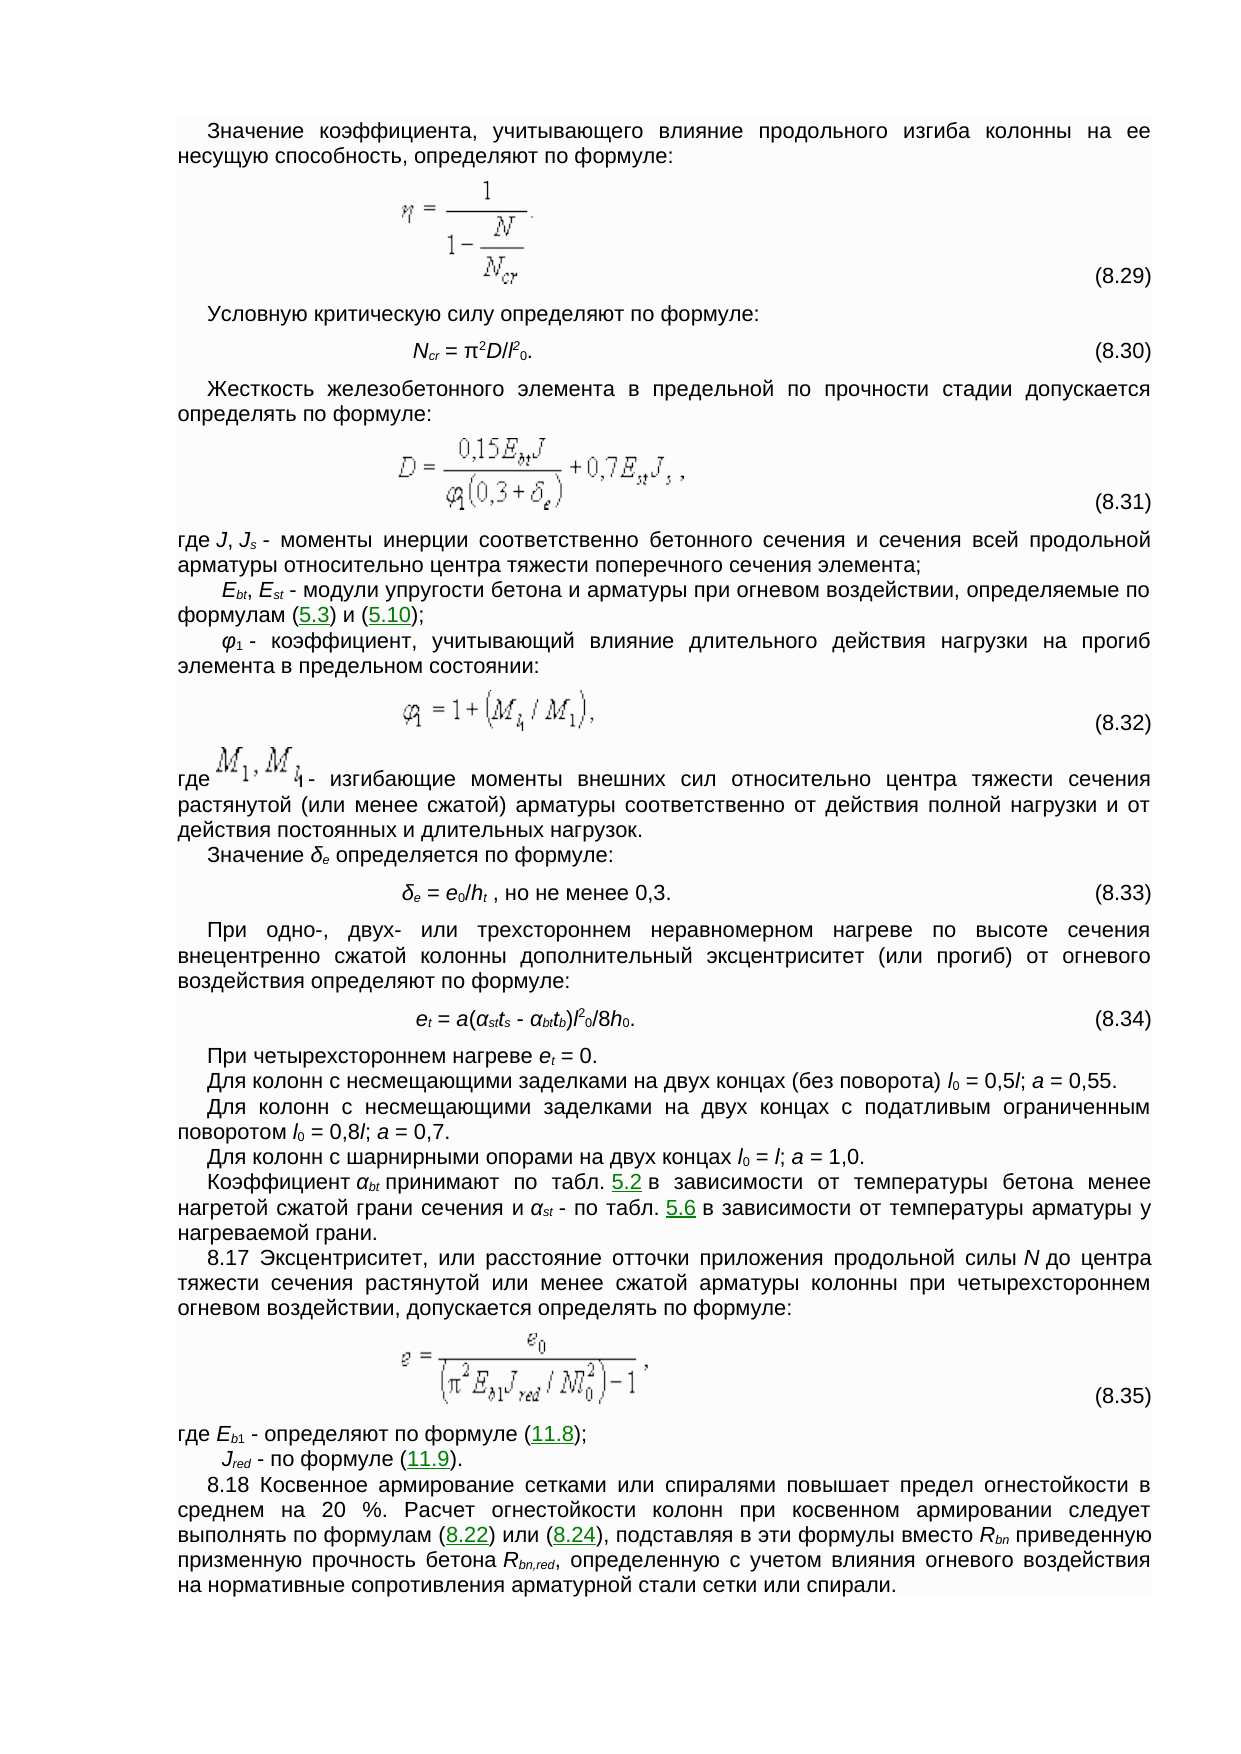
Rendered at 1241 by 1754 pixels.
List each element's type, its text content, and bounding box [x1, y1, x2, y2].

text Jred - по формуле (11.9). [177, 1446, 1152, 1471]
text (8.35) [177, 1333, 1152, 1408]
text Для колонн с несмещающими заделками на двух концах (без поворота) l0 = 0,5l; а = 0,55. [177, 1068, 1152, 1094]
text Значение δe определяется по формуле: [177, 842, 1152, 867]
text Коэффициент αbt принимают по табл. 5.2 в зависимости от температуры бетона менее нагретой сжатой грани сечения и αst - по табл. 5.6 в зависимости от температуры арматуры у нагреваемой грани. [177, 1169, 1152, 1245]
text (8.32) [177, 691, 1152, 735]
text Ebt, Est - модули упругости бетона и арматуры при огневом воздействии, определяемые по формулам (5.3) и (5.10); [177, 577, 1152, 628]
text Для колонн с шарнирными опорами на двух концах l0 = l; а = 1,0. [177, 1144, 1152, 1169]
text 8.18 Косвенное армирование сетками или спиралями повышает предел огнестойкости в среднем на 20 %. Расчет огнестойкости колонн при косвенном армировании следует выполнять по формулам (8.22) или (8.24), подставляя в эти формулы вместо Rbn приведенную призменную прочность бетона Rbn,red, определенную с учетом влияния огневого воздействия на нормативные сопротивления арматурной стали сетки или спирали. [177, 1471, 1152, 1597]
picture [401, 1333, 648, 1404]
text φ1 - коэффициент, учитывающий влияние длительного действия нагрузки на прогиб элемента в предельном состоянии: [177, 628, 1152, 678]
text где J, Js - моменты инерции соответственно бетонного сечения и сечения всей продольной арматуры относительно центра тяжести поперечного сечения элемента; [177, 527, 1152, 577]
text 8.17 Эксцентриситет, или расстояние отточки приложения продольной силы N до центра тяжести сечения растянутой или менее сжатой арматуры колонны при четырехстороннем огневом воздействии, допускается определять по формуле: [177, 1245, 1152, 1321]
picture [402, 181, 533, 284]
picture [403, 690, 594, 731]
picture [216, 747, 302, 787]
picture [398, 438, 684, 510]
text δe = е0/ht , но не менее 0,3. (8.33) [177, 880, 1152, 905]
text Значение коэффициента, учитывающего влияние продольного изгиба колонны на ее несущую способность, определяют по формуле: [177, 118, 1152, 168]
text Жесткость железобетонного элемента в предельной по прочности стадии допускается определять по формуле: [177, 376, 1152, 426]
text При одно-, двух- или трехстороннем неравномерном нагреве по высоте сечения внецентренно сжатой колонны дополнительный эксцентриситет (или прогиб) от огневого воздействия определяют по формуле: [177, 917, 1152, 993]
text (8.29) [177, 181, 1152, 288]
text et = a(αstts - αbttb)l20/8h0. (8.34) [177, 1006, 1152, 1031]
text Условную критическую силу определяют по формуле: [177, 300, 1152, 326]
text Для колонн с несмещающими заделками на двух концах с податливым ограниченным поворотом l0 = 0,8l; а = 0,7. [177, 1094, 1152, 1144]
text где - изгибающие моменты внешних сил относительно центра тяжести сечения растянутой (или менее сжатой) арматуры соответственно от действия полной нагрузки и от действия постоянных и длительных нагрузок. [177, 747, 1152, 842]
text где Еb1 - определяют по формуле (11.8); [177, 1421, 1152, 1446]
text Ncr = π2D/l20. (8.30) [177, 338, 1152, 363]
text При четырехстороннем нагреве et = 0. [177, 1043, 1152, 1068]
